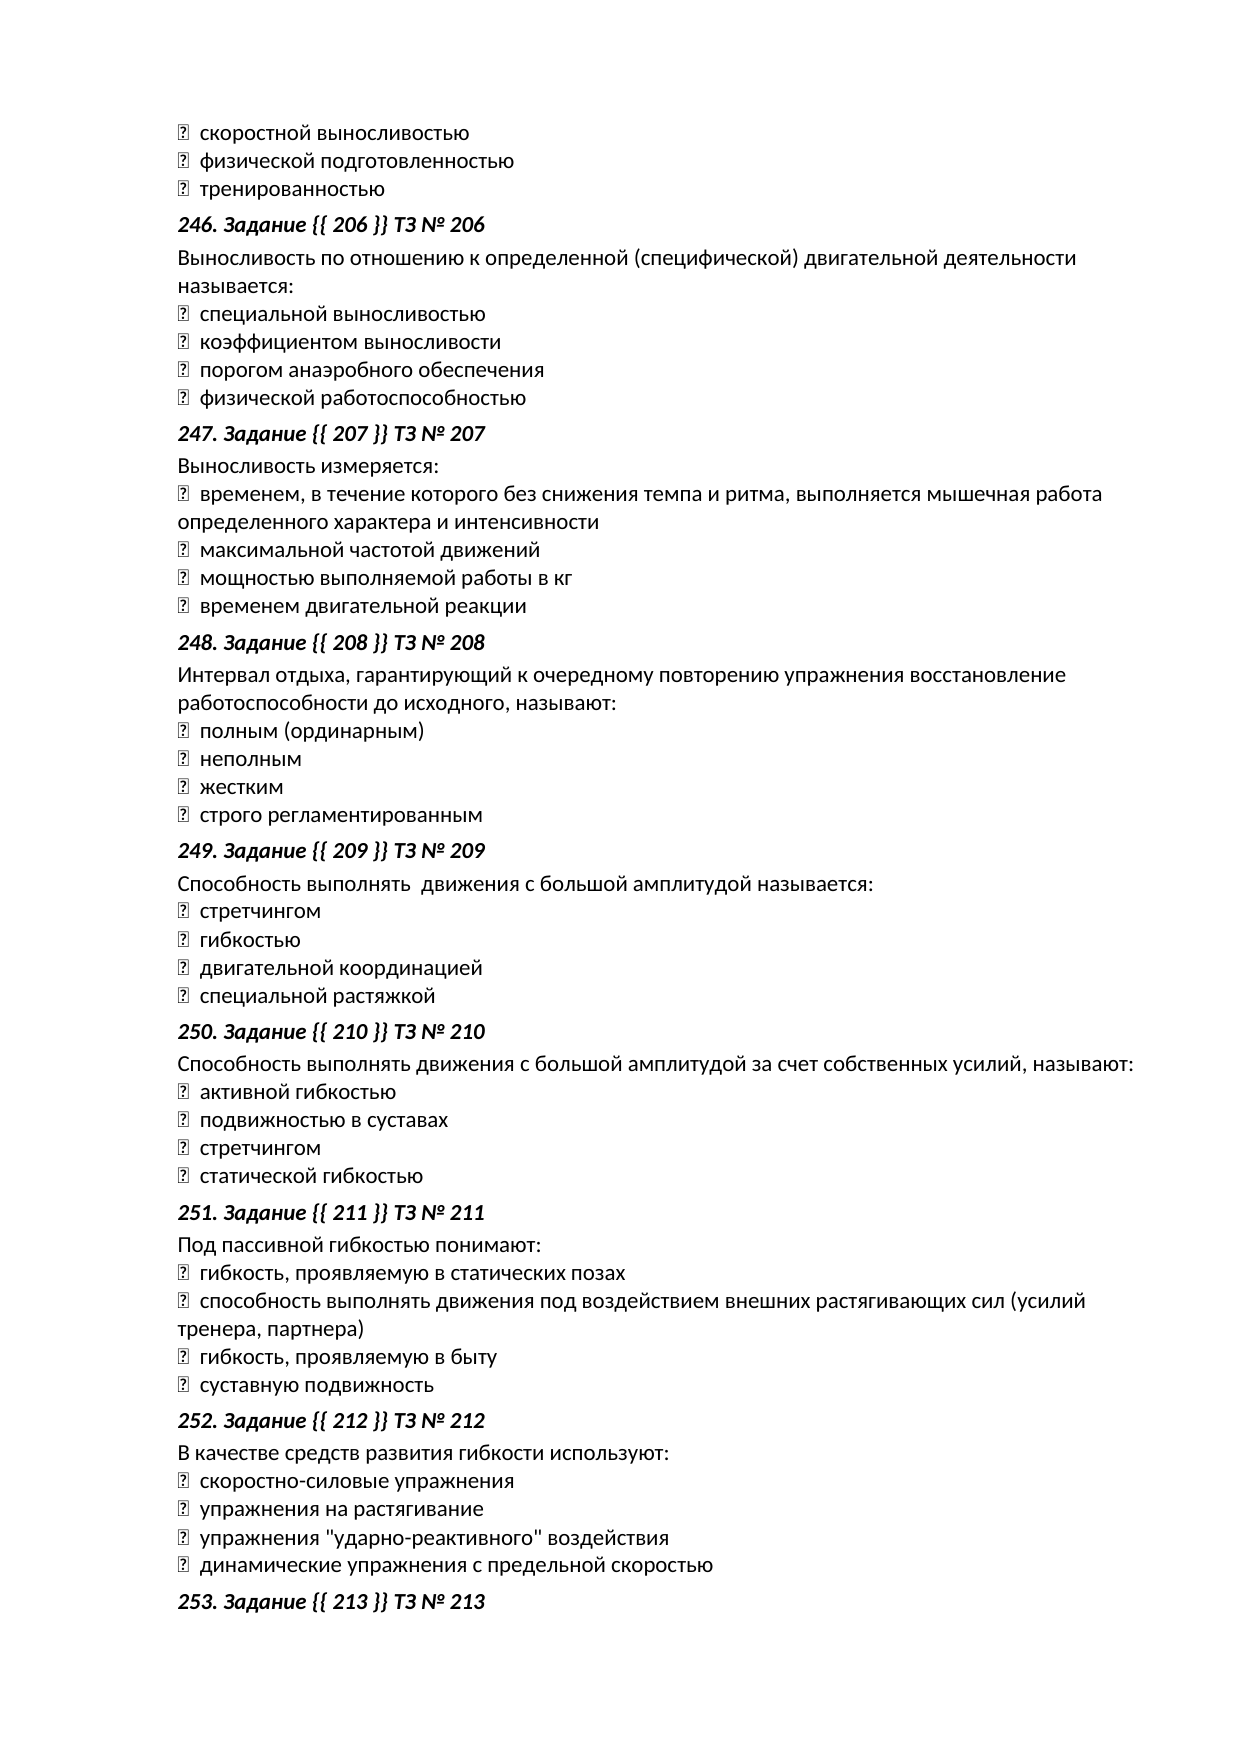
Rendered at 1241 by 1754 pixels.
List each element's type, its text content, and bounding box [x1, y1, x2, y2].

text 246. Задание {{ 206 }} ТЗ № 206 [177, 211, 1152, 238]
text Выносливость по отношению к определенной (специфической) двигательной деятельности называется: [177, 243, 1152, 299]
text  временем, в течение которого без снижения темпа и ритма, выполняется мышечная работа определенного характера и интенсивности [177, 479, 1152, 535]
text 248. Задание {{ 208 }} ТЗ № 208 [177, 628, 1152, 656]
text 247. Задание {{ 207 }} ТЗ № 207 [177, 419, 1152, 447]
text Способность выполнять движения с большой амплитудой за счет собственных усилий, называют: [177, 1049, 1152, 1077]
text  скоростно-силовые упражнения [177, 1467, 1152, 1494]
text Интервал отдыха, гарантирующий к очередному повторению упражнения восстановление работоспособности до исходного, называют: [177, 660, 1152, 716]
text  мощностью выполняемой работы в кг [177, 563, 1152, 591]
text  суставную подвижность [177, 1370, 1152, 1398]
text  жестким [177, 772, 1152, 800]
text  специальной растяжкой [177, 981, 1152, 1009]
text  стретчингом [177, 897, 1152, 925]
text Способность выполнять движения с большой амплитудой называется: [177, 869, 1152, 897]
text  максимальной частотой движений [177, 535, 1152, 563]
text 253. Задание {{ 213 }} ТЗ № 213 [177, 1587, 1152, 1615]
text  упражнения "ударно-реактивного" воздействия [177, 1523, 1152, 1551]
text  способность выполнять движения под воздействием внешних растягивающих сил (усилий тренера, партнера) [177, 1286, 1152, 1342]
text  скоростной выносливостью [177, 118, 1152, 146]
text  гибкость, проявляемую в статических позах [177, 1258, 1152, 1286]
text  физической работоспособностью [177, 383, 1152, 411]
text  тренированностью [177, 174, 1152, 202]
text  гибкостью [177, 925, 1152, 953]
text  коэффициентом выносливости [177, 327, 1152, 355]
text  временем двигательной реакции [177, 591, 1152, 619]
text  полным (ординарным) [177, 716, 1152, 744]
text  порогом анаэробного обеспечения [177, 355, 1152, 383]
text  стретчингом [177, 1133, 1152, 1161]
text  активной гибкостью [177, 1077, 1152, 1105]
text Под пассивной гибкостью понимают: [177, 1230, 1152, 1258]
text 251. Задание {{ 211 }} ТЗ № 211 [177, 1198, 1152, 1226]
text Выносливость измеряется: [177, 451, 1152, 479]
text  специальной выносливостью [177, 299, 1152, 327]
text  строго регламентированным [177, 800, 1152, 828]
text  статической гибкостью [177, 1161, 1152, 1189]
text  двигательной координацией [177, 953, 1152, 981]
text  физической подготовленностью [177, 146, 1152, 174]
text 249. Задание {{ 209 }} ТЗ № 209 [177, 836, 1152, 864]
text  гибкость, проявляемую в быту [177, 1342, 1152, 1370]
text В качестве средств развития гибкости используют: [177, 1438, 1152, 1467]
text  упражнения на растягивание [177, 1494, 1152, 1523]
text 250. Задание {{ 210 }} ТЗ № 210 [177, 1017, 1152, 1045]
text  подвижностью в суставах [177, 1105, 1152, 1133]
text  динамические упражнения с предельной скоростью [177, 1551, 1152, 1579]
text 252. Задание {{ 212 }} ТЗ № 212 [177, 1406, 1152, 1434]
text  неполным [177, 744, 1152, 772]
